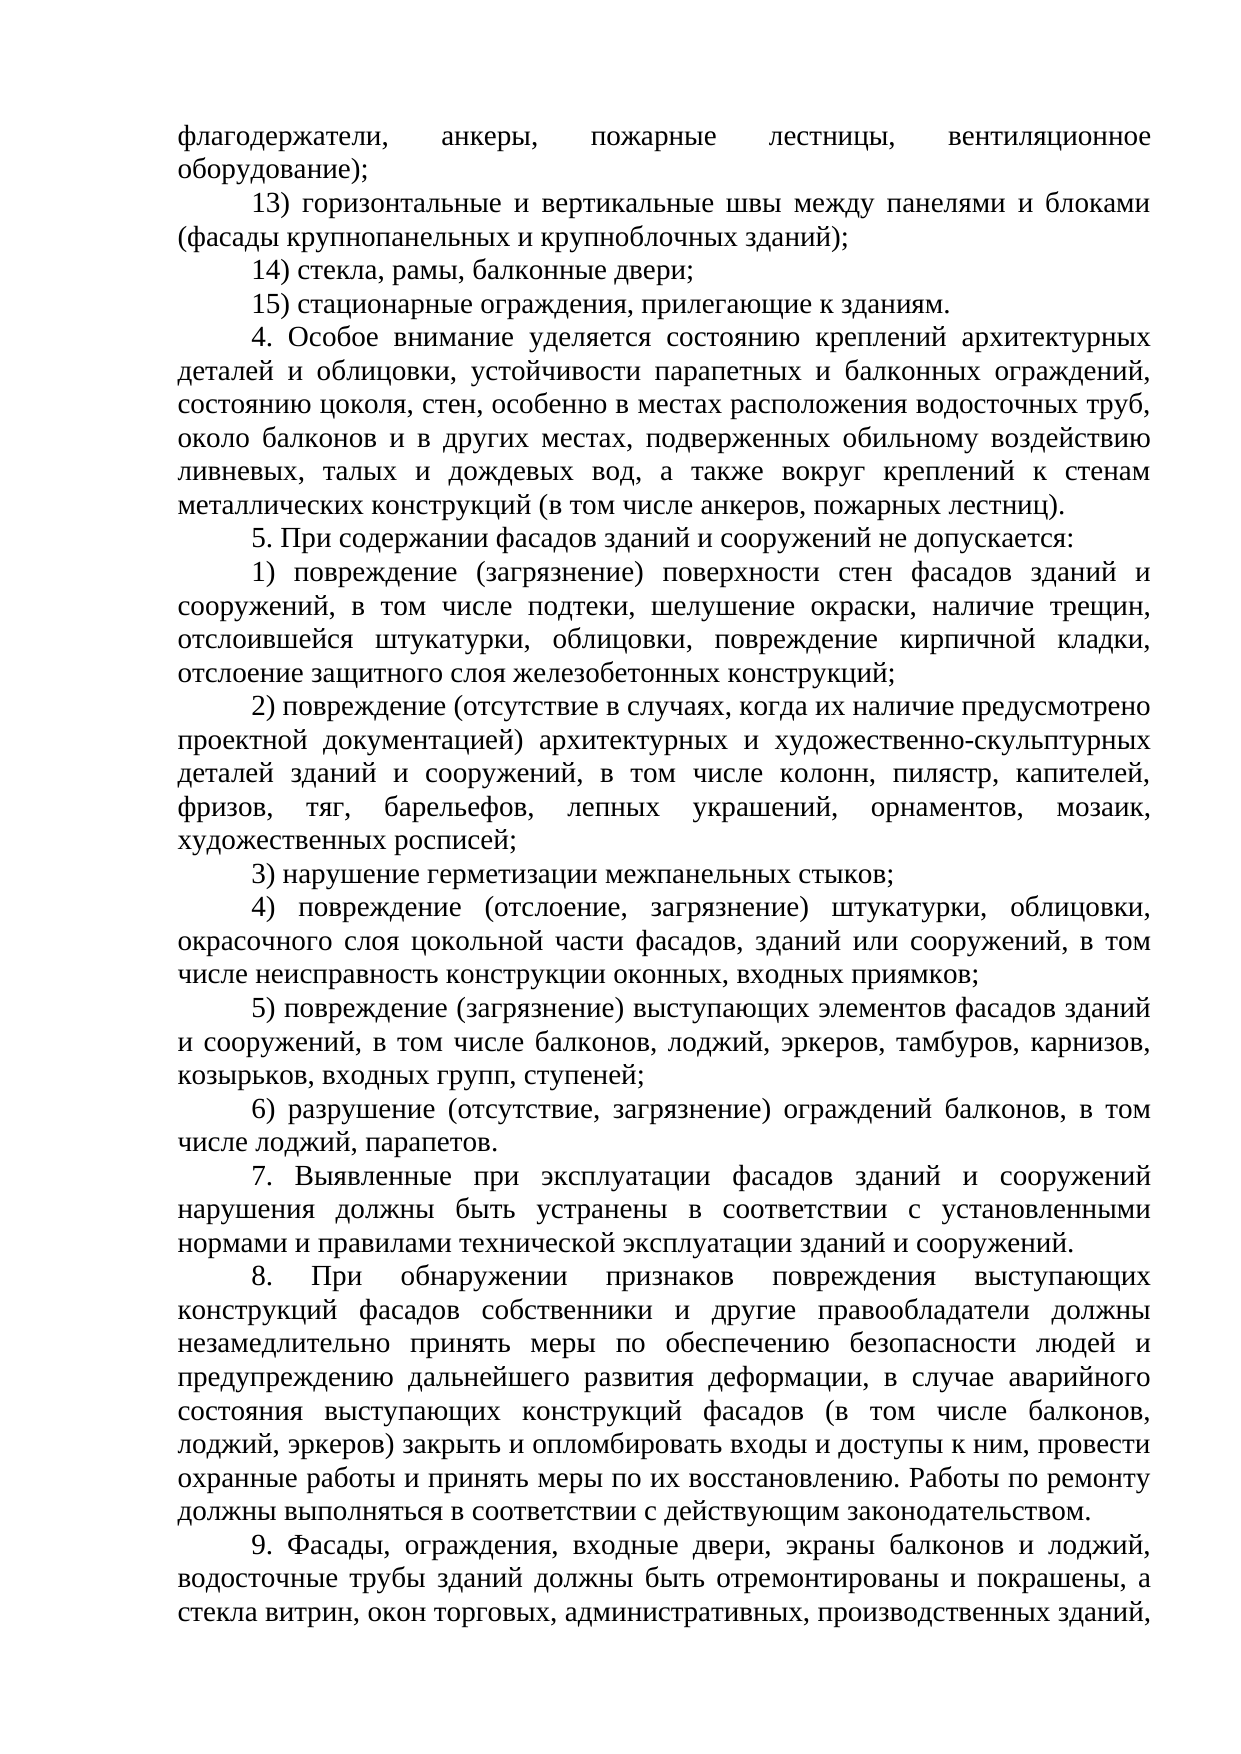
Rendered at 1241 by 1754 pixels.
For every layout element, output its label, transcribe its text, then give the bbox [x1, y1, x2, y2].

text 15) стационарные ограждения, прилегающие к зданиям. [177, 286, 1152, 319]
text 2) повреждение (отсутствие в случаях, когда их наличие предусмотрено проектной документацией) архитектурных и художественно-скульптурных деталей зданий и сооружений, в том числе колонн, пилястр, капителей, фризов, тяг, барельефов, лепных украшений, орнаментов, мозаик, художественных росписей; [177, 688, 1152, 856]
text 3) нарушение герметизации межпанельных стыков; [177, 856, 1152, 889]
text 4) повреждение (отслоение, загрязнение) штукатурки, облицовки, окрасочного слоя цокольной части фасадов, зданий или сооружений, в том числе неисправность конструкции оконных, входных приямков; [177, 889, 1152, 990]
text 5) повреждение (загрязнение) выступающих элементов фасадов зданий и сооружений, в том числе балконов, лоджий, эркеров, тамбуров, карнизов, козырьков, входных групп, ступеней; [177, 990, 1152, 1091]
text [177, 1527, 1152, 1627]
text 4. Особое внимание уделяется состоянию креплений архитектурных деталей и облицовки, устойчивости парапетных и балконных ограждений, состоянию цоколя, стен, особенно в местах расположения водосточных труб, около балконов и в других местах, подверженных обильному воздействию ливневых, талых и дождевых вод, а также вокруг креплений к стенам металлических конструкций (в том числе анкеров, пожарных лестниц). [177, 319, 1152, 521]
text 6) разрушение (отсутствие, загрязнение) ограждений балконов, в том числе лоджий, парапетов. [177, 1091, 1152, 1158]
text 8. При обнаружении признаков повреждения выступающих конструкций фасадов собственники и другие правообладатели должны незамедлительно принять меры по обеспечению безопасности людей и предупреждению дальнейшего развития деформации, в случае аварийного состояния выступающих конструкций фасадов (в том числе балконов, лоджий, эркеров) закрыть и опломбировать входы и доступы к ним, провести охранные работы и принять меры по их восстановлению. Работы по ремонту должны выполняться в соответствии с действующим законодательством. [177, 1258, 1152, 1527]
text 13) горизонтальные и вертикальные швы между панелями и блоками (фасады крупнопанельных и крупноблочных зданий); [177, 185, 1152, 252]
text 5. При содержании фасадов зданий и сооружений не допускается: [177, 521, 1152, 554]
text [177, 118, 1152, 185]
text 14) стекла, рамы, балконные двери; [177, 252, 1152, 286]
text 1) повреждение (загрязнение) поверхности стен фасадов зданий и сооружений, в том числе подтеки, шелушение окраски, наличие трещин, отслоившейся штукатурки, облицовки, повреждение кирпичной кладки, отслоение защитного слоя железобетонных конструкций; [177, 554, 1152, 688]
text 7. Выявленные при эксплуатации фасадов зданий и сооружений нарушения должны быть устранены в соответствии с установленными нормами и правилами технической эксплуатации зданий и сооружений. [177, 1158, 1152, 1258]
